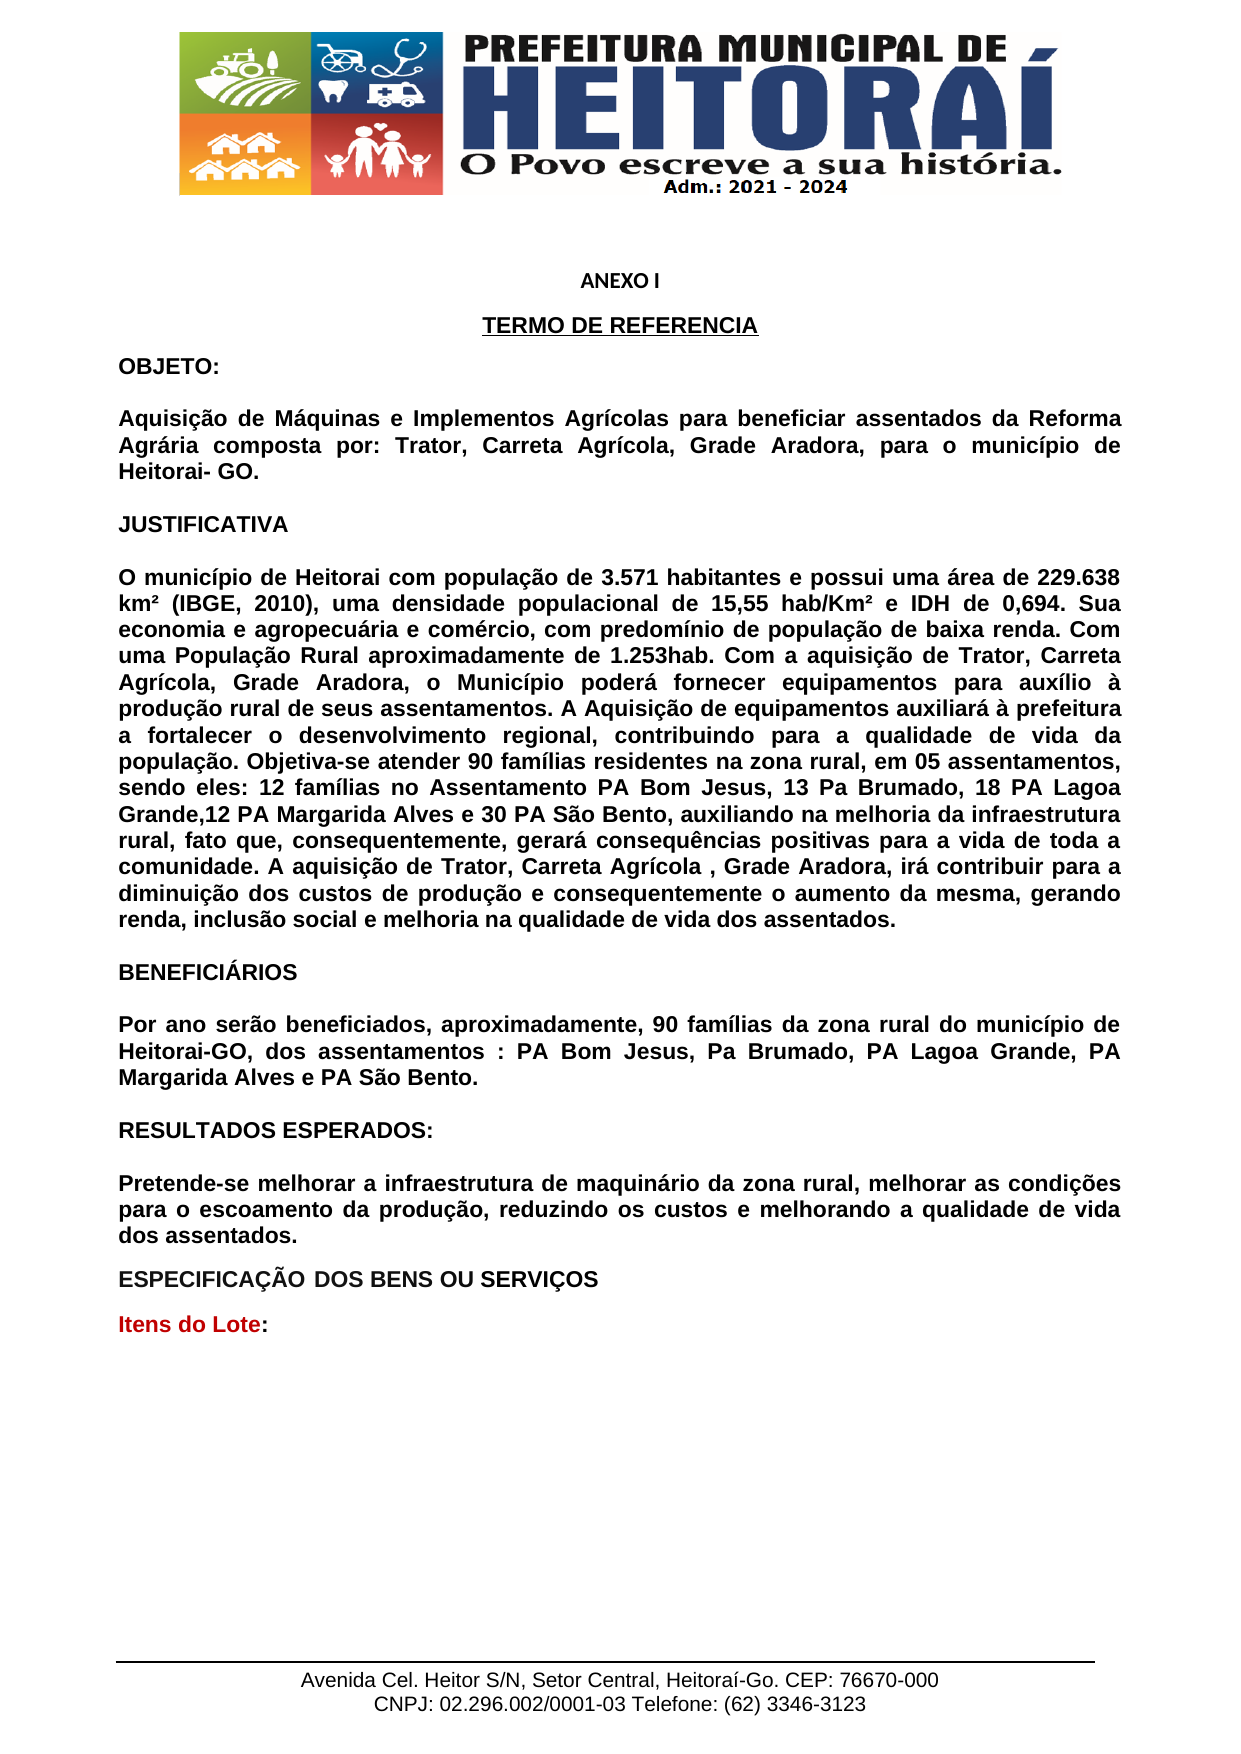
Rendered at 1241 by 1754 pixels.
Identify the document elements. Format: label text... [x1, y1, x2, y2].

text RESULTADOS ESPERADOS: [118, 1117, 1122, 1143]
text JUSTIFICATIVA [118, 511, 1122, 537]
text Aquisição de Máquinas e Implementos Agrícolas para beneficiar assentados da Reforma Agrária composta por: Trator, Carreta Agrícola, Grade Aradora, para o município de Heitorai- GO. [118, 405, 1122, 484]
text Itens do Lote: [118, 1311, 1122, 1337]
text ESPECIFICAÇÃO DOS BENS OU SERVIÇOS [118, 1266, 1122, 1292]
text O município de Heitorai com população de 3.571 habitantes e possui uma área de 229.638 km² (IBGE, 2010), uma densidade populacional de 15,55 hab/Km² e IDH de 0,694. Sua economia e agropecuária e comércio, com predomínio de população de baixa renda. Com uma População Rural aproximadamente de 1.253hab. Com a aquisição de Trator, Carreta Agrícola, Grade Aradora, o Município poderá fornecer equipamentos para auxílio à produção rural de seus assentamentos. A Aquisição de equipamentos auxiliará à prefeitura a fortalecer o desenvolvimento regional, contribuindo para a qualidade de vida da população. Objetiva-se atender 90 famílias residentes na zona rural, em 05 assentamentos, sendo eles: 12 famílias no Assentamento PA Bom Jesus, 13 Pa Brumado, 18 PA Lagoa Grande,12 PA Margarida Alves e 30 PA São Bento, auxiliando na melhoria da infraestrutura rural, fato que, consequentemente, gerará consequências positivas para a vida de toda a comunidade. A aquisição de Trator, Carreta Agrícola , Grade Aradora, irá contribuir para a diminuição dos custos de produção e consequentemente o aumento da mesma, gerando renda, inclusão social e melhoria na qualidade de vida dos assentados. [118, 563, 1122, 932]
text OBJETO: [118, 353, 1122, 379]
picture [177, 29, 1063, 197]
text TERMO DE REFERENCIA [118, 312, 1122, 338]
text Por ano serão beneficiados, aproximadamente, 90 famílias da zona rural do município de Heitorai-GO, dos assentamentos : PA Bom Jesus, Pa Brumado, PA Lagoa Grande, PA Margarida Alves e PA São Bento. [118, 1011, 1122, 1091]
text BENEFICIÁRIOS [118, 959, 1122, 985]
text ANEXO I [118, 266, 1122, 294]
text Pretende-se melhorar a infraestrutura de maquinário da zona rural, melhorar as condições para o escoamento da produção, reduzindo os custos e melhorando a qualidade de vida dos assentados. [118, 1169, 1122, 1249]
